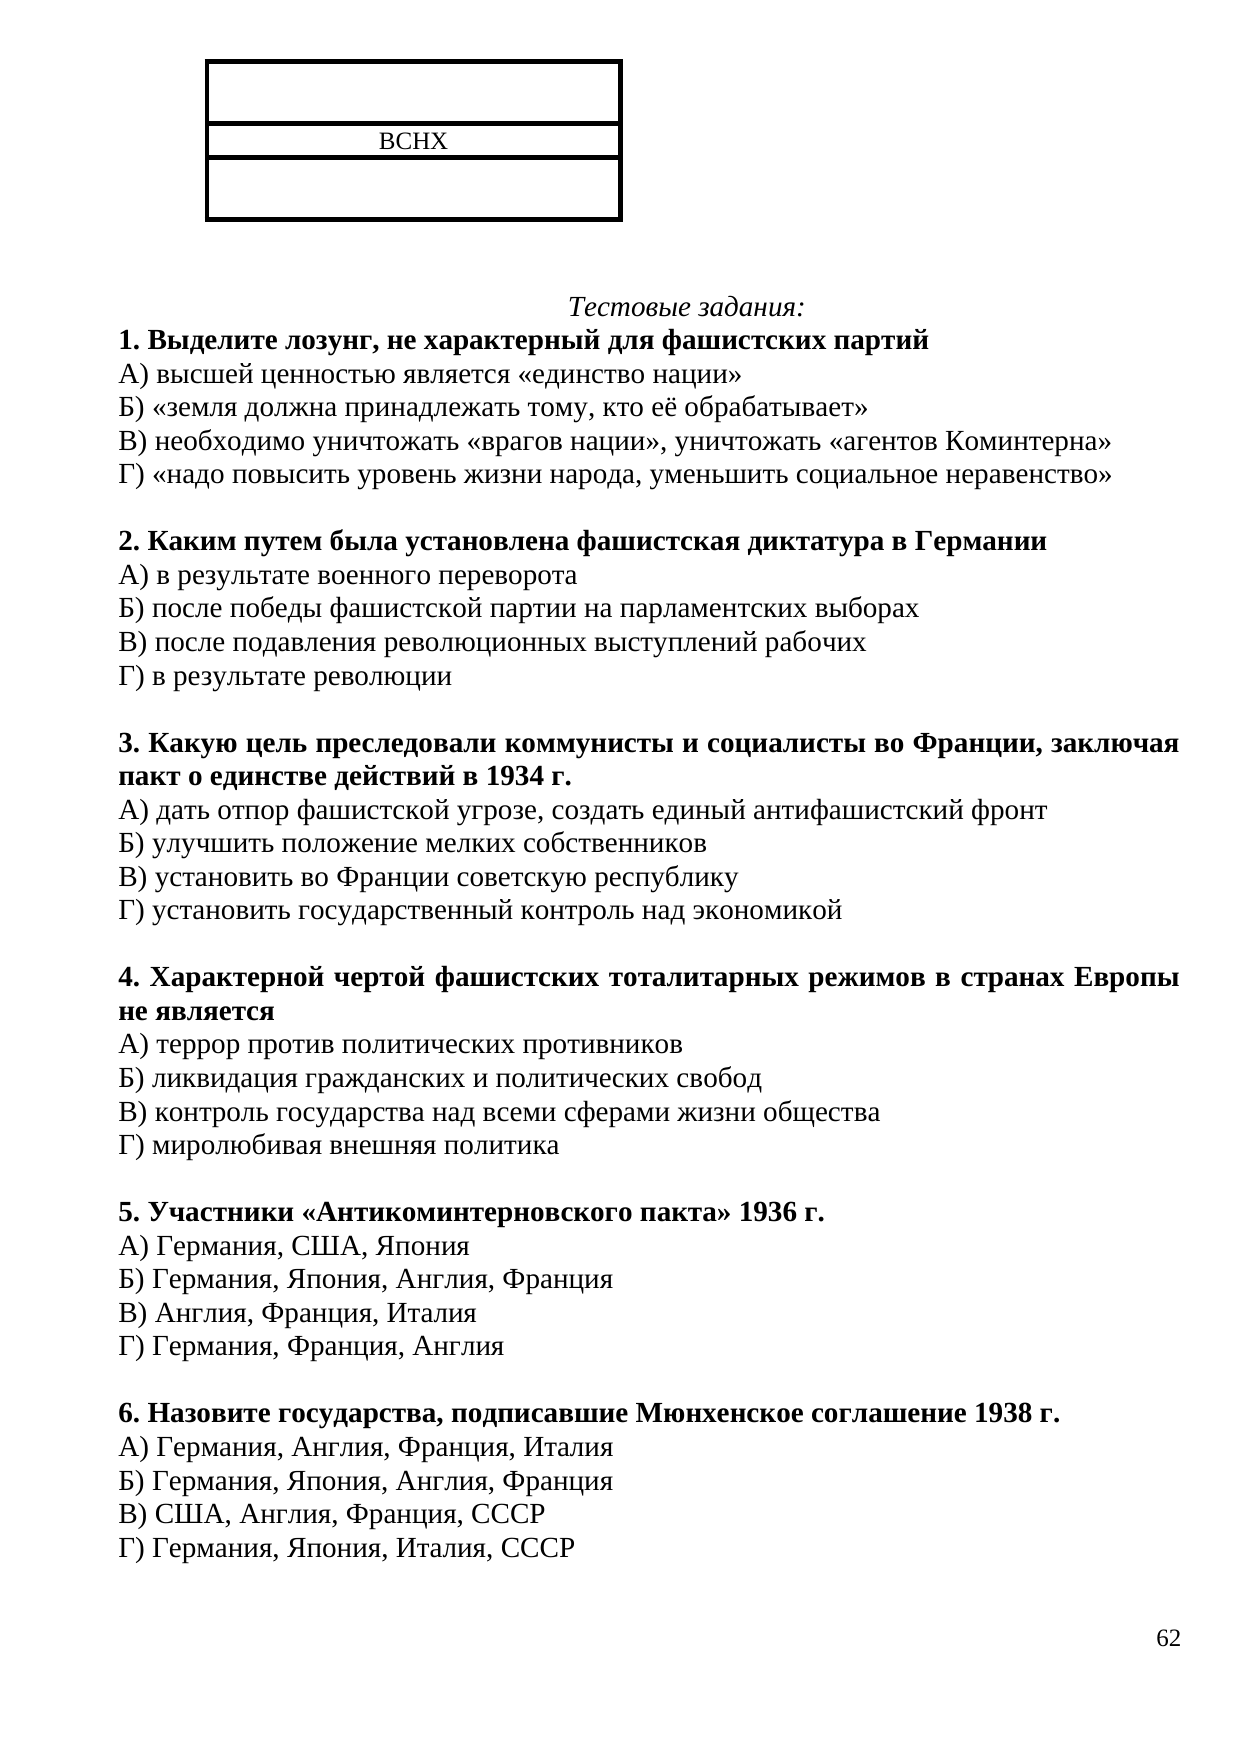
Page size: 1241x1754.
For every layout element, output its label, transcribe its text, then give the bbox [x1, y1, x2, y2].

text В) США, Англия, Франция, СССР [118, 1496, 1181, 1530]
text А) дать отпор фашистской угрозе, создать единый антифашистский фронт [118, 792, 1181, 825]
text 4. Характерной чертой фашистских тоталитарных режимов в странах Европы не является [118, 959, 1181, 1027]
text Г) «надо повысить уровень жизни народа, уменьшить социальное неравенство» [118, 456, 1181, 490]
text Б) «земля должна принадлежать тому, кто её обрабатывает» [118, 389, 1181, 423]
text Г) миролюбивая внешняя политика [118, 1127, 1181, 1161]
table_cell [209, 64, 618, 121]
text Б) ликвидация гражданских и политических свобод [118, 1060, 1181, 1094]
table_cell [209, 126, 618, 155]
text Тестовые задания: [118, 289, 1181, 322]
text 5. Участники «Антикоминтерновского пакта» 1936 г. [118, 1194, 1181, 1228]
text Г) в результате революции [118, 658, 1181, 691]
text 6. Назовите государства, подписавшие Мюнхенское соглашение 1938 г. [118, 1396, 1181, 1429]
text А) Германия, США, Япония [118, 1228, 1181, 1261]
text 2. Каким путем была установлена фашистская диктатура в Германии [118, 523, 1181, 557]
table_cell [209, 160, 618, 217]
text В) после подавления революционных выступлений рабочих [118, 624, 1181, 658]
text В) Англия, Франция, Италия [118, 1295, 1181, 1328]
text Б) улучшить положение мелких собственников [118, 825, 1181, 859]
text А) в результате военного переворота [118, 557, 1181, 591]
text В) необходимо уничтожать «врагов нации», уничтожать «агентов Коминтерна» [118, 423, 1181, 456]
text Б) после победы фашистской партии на парламентских выборах [118, 591, 1181, 624]
text Г) установить государственный контроль над экономикой [118, 892, 1181, 926]
text А) террор против политических противников [118, 1027, 1181, 1060]
text А) высшей ценностью является «единство нации» [118, 356, 1181, 389]
text Г) Германия, Франция, Англия [118, 1328, 1181, 1362]
text Г) Германия, Япония, Италия, СССР [118, 1530, 1181, 1563]
text Б) Германия, Япония, Англия, Франция [118, 1463, 1181, 1496]
text В) установить во Франции советскую республику [118, 859, 1181, 892]
text 3. Какую цель преследовали коммунисты и социалисты во Франции, заключая пакт о единстве действий в 1934 г. [118, 725, 1181, 792]
text 1. Выделите лозунг, не характерный для фашистских партий [118, 322, 1181, 356]
text В) контроль государства над всеми сферами жизни общества [118, 1094, 1181, 1127]
text Б) Германия, Япония, Англия, Франция [118, 1261, 1181, 1295]
text А) Германия, Англия, Франция, Италия [118, 1429, 1181, 1463]
